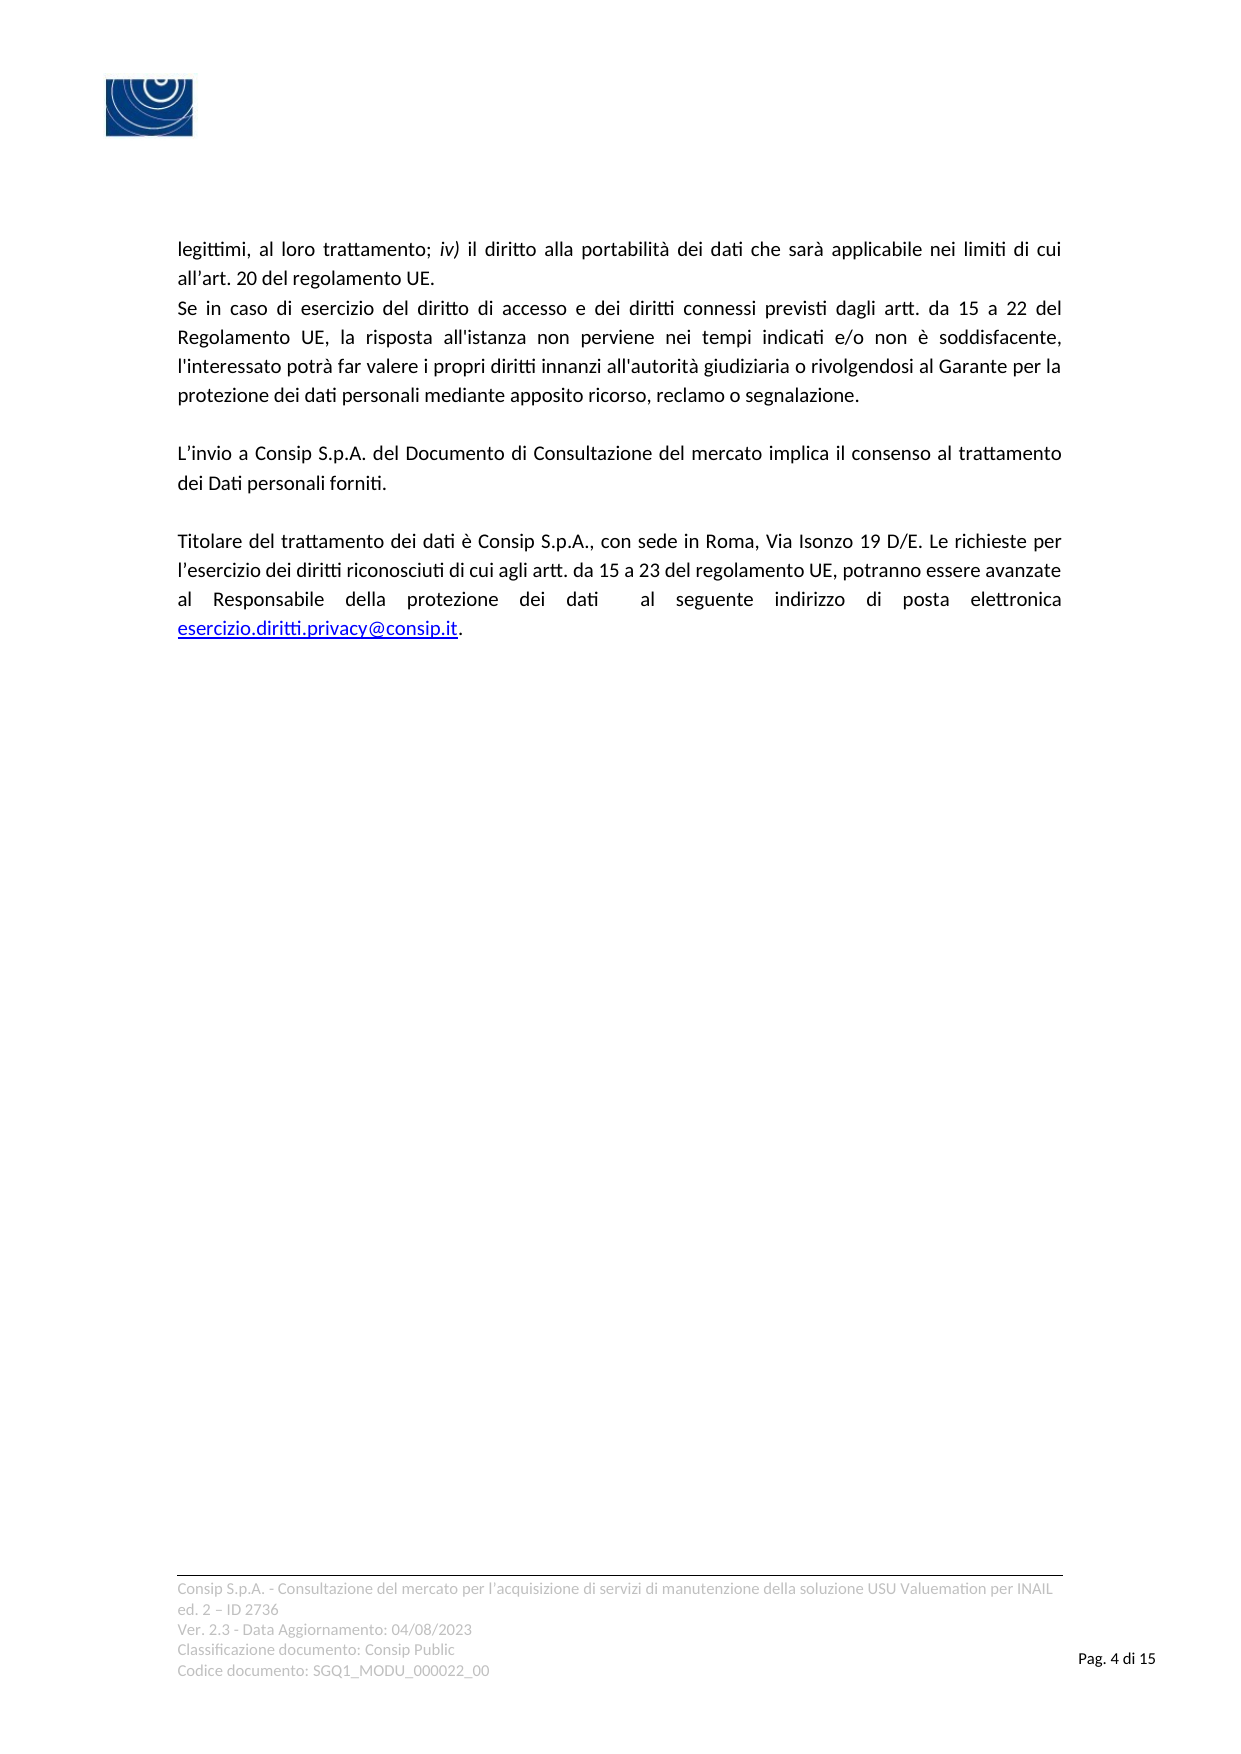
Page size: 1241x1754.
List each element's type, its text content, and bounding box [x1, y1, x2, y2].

picture [103, 73, 199, 141]
text Titolare del trattamento dei dati è Consip S.p.A., con sede in Roma, Via Isonzo 19 D/E. Le richieste per l’esercizio dei diritti riconosciuti di cui agli artt. da 15 a 23 del regolamento UE, potranno essere avanzate al Responsabile della protezione dei dati al seguente indirizzo di posta elettronica esercizio.diritti.privacy@consip.it. [177, 528, 1063, 641]
text Se in caso di esercizio del diritto di accesso e dei diritti connessi previsti dagli artt. da 15 a 22 del Regolamento UE, la risposta all'istanza non perviene nei tempi indicati e/o non è soddisfacente, l'interessato potrà far valere i propri diritti innanzi all'autorità giudiziaria o rivolgendosi al Garante per la protezione dei dati personali mediante apposito ricorso, reclamo o segnalazione. [177, 295, 1063, 408]
text L’invio a Consip S.p.A. del Documento di Consultazione del mercato implica il consenso al trattamento dei Dati personali forniti. [177, 441, 1063, 495]
